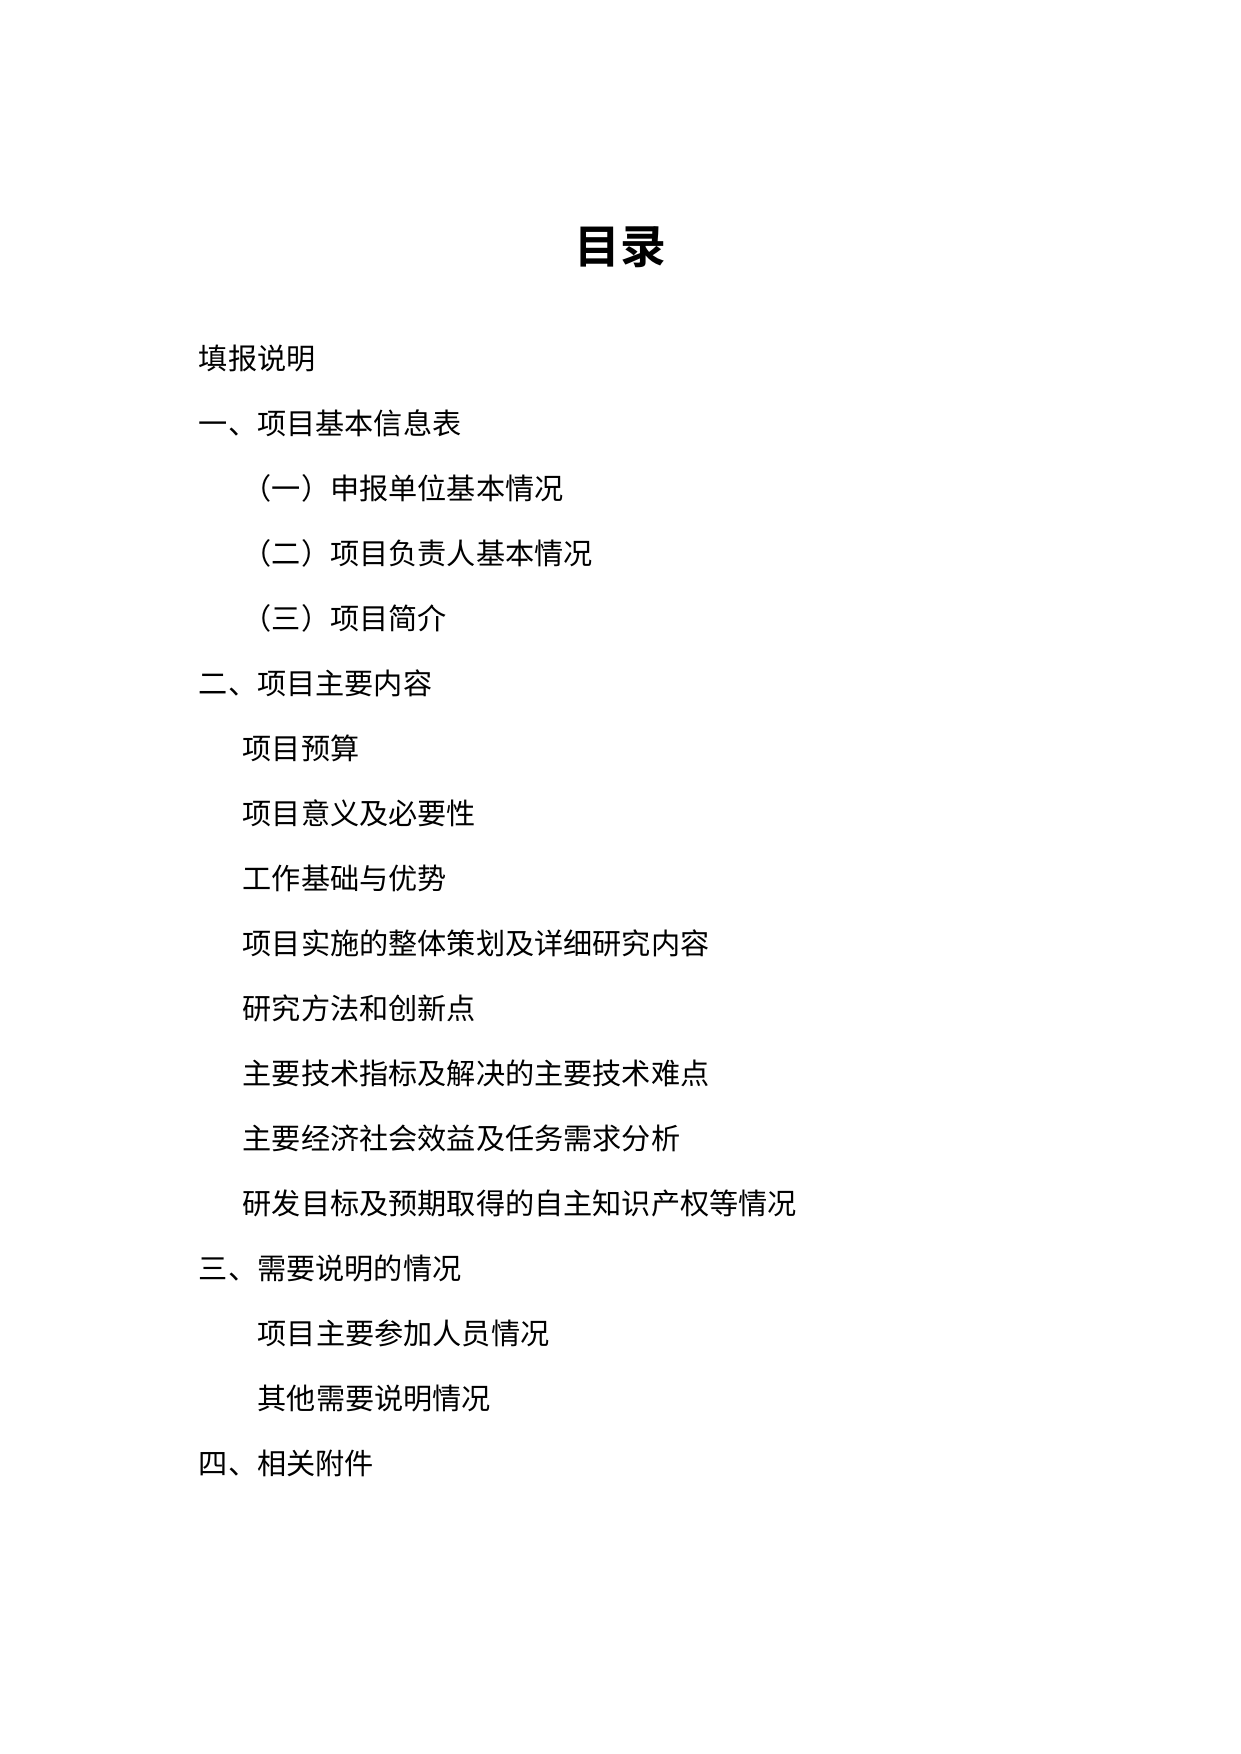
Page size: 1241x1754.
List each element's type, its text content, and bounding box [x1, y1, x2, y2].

table_cell 填报说明 一、项目基本信息表 （一）申报单位基本情况 （二）项目负责人基本情况 （三）项目简介 二、项目主要内容 项目预算 项目意义及必要性 工作基础与优势 项目实施的整体策划及详细研究内容 研究方法和创新点 主要技术指标及解决的主要技术难点 主要经济社会效益及任务需求分析 研发目标及预期取得的自主知识产权等情况 三、需要说明的情况 项目主要参加人员情况 其他需要说明情况 四、相关附件 [188, 292, 1053, 1527]
table_header 目录 [188, 195, 1053, 292]
